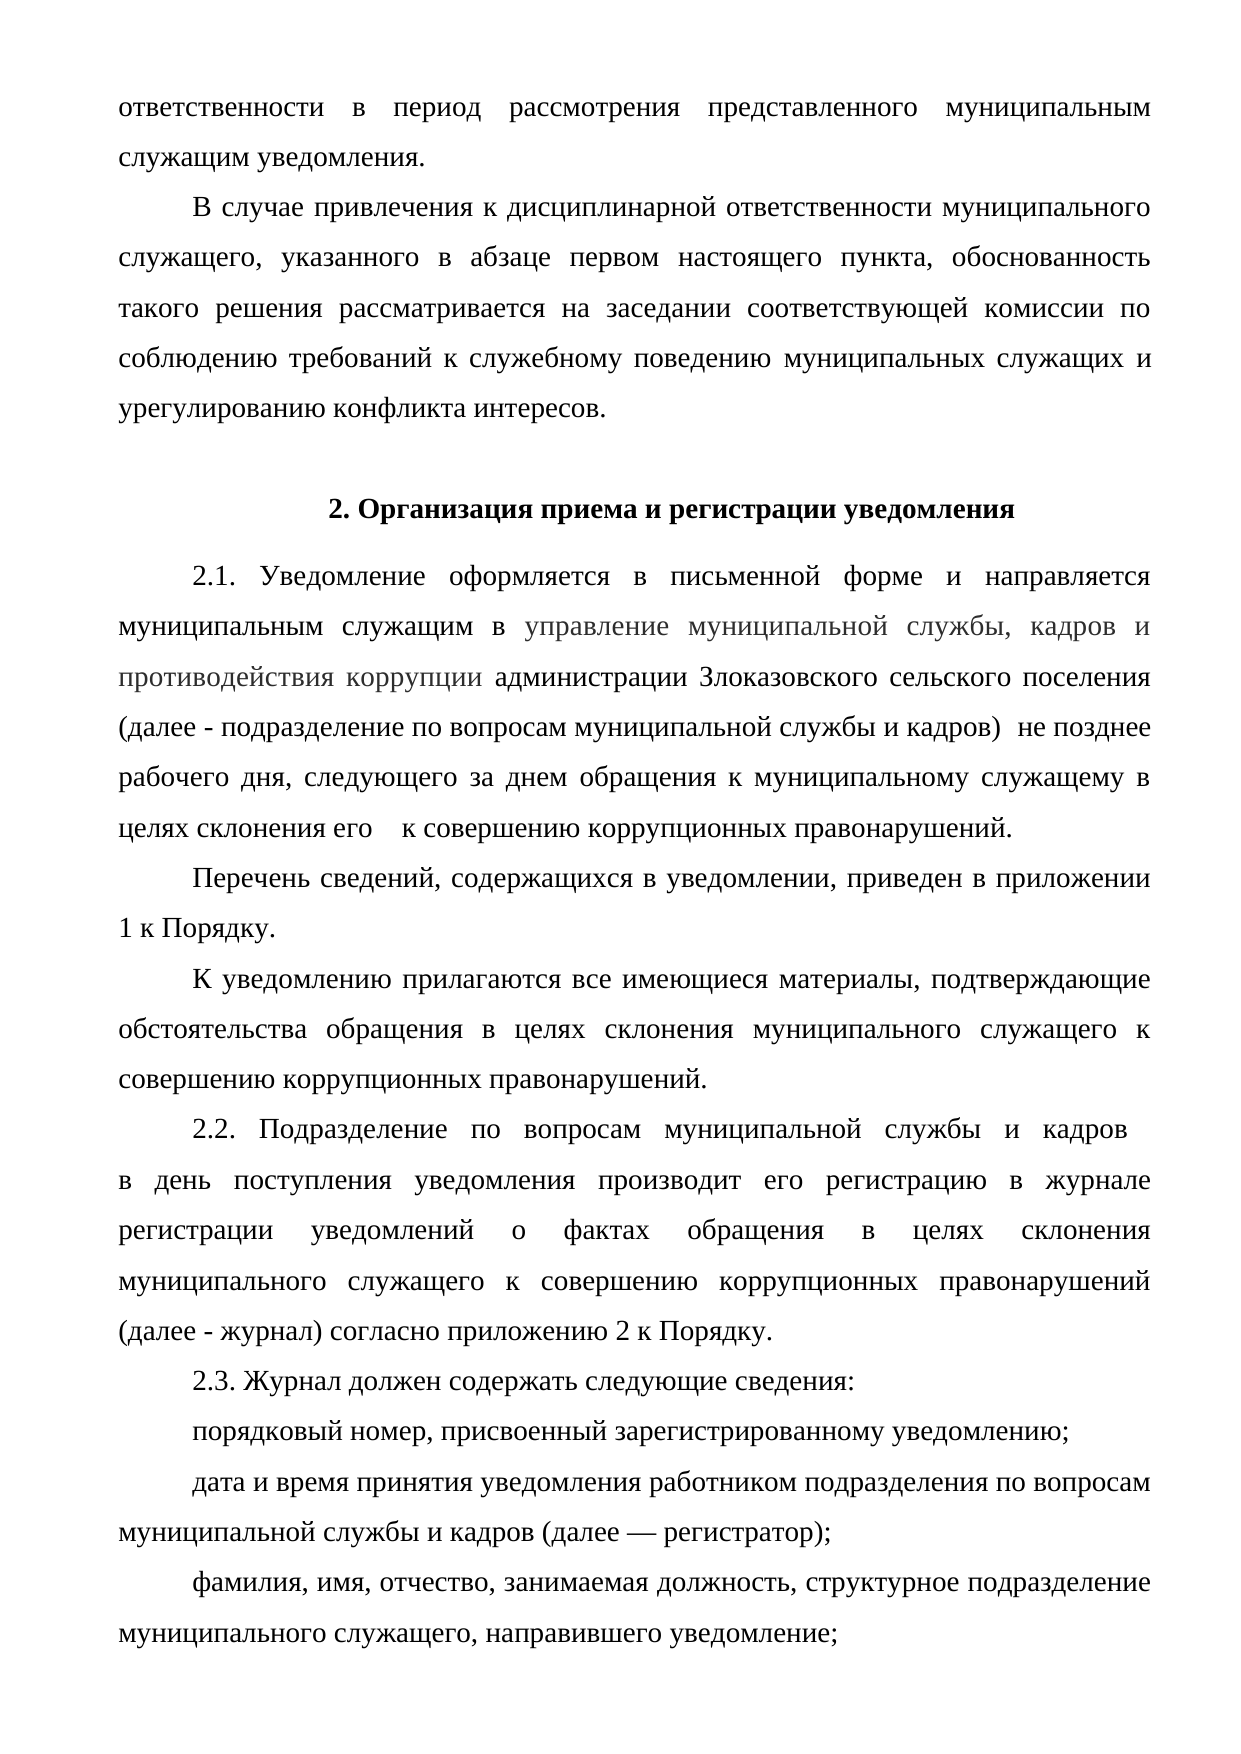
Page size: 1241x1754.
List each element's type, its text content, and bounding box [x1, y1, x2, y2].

text порядковый номер, присвоенный зарегистрированному уведомлению; [118, 1413, 1152, 1447]
text Перечень сведений, содержащихся в уведомлении, приведен в приложении 1 к Порядку. [118, 860, 1152, 944]
text 2.2. Подразделение по вопросам муниципальной службы и кадров в день поступления уведомления производит его регистрацию в журнале регистрации уведомлений о фактах обращения в целях склонения муниципального служащего к совершению коррупционных правонарушений (далее - журнал) согласно приложению 2 к Порядку. [118, 1112, 1152, 1346]
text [118, 89, 1152, 172]
text 2.1. Уведомление оформляется в письменной форме и направляется муниципальным служащим в управление муниципальной службы, кадров и противодействия коррупции администрации Злоказовского сельского поселения (далее - подразделение по вопросам муниципальной службы и кадров) не позднее рабочего дня, следующего за днем обращения к муниципальному служащему в целях склонения его к совершению коррупционных правонарушений. [118, 558, 1152, 843]
text В случае привлечения к дисциплинарной ответственности муниципального служащего, указанного в абзаце первом настоящего пункта, обоснованность такого решения рассматривается на заседании соответствующей комиссии по соблюдению требований к служебному поведению муниципальных служащих и урегулированию конфликта интересов. [118, 189, 1152, 424]
text К уведомлению прилагаются все имеющиеся материалы, подтверждающие обстоятельства обращения в целях склонения муниципального служащего к совершению коррупционных правонарушений. [118, 961, 1152, 1095]
text 2.3. Журнал должен содержать следующие сведения: [118, 1363, 1152, 1397]
text дата и время принятия уведомления работником подразделения по вопросам муниципальной службы и кадров (далее — регистратор); [118, 1464, 1152, 1548]
text фамилия, имя, отчество, занимаемая должность, структурное подразделение муниципального служащего, направившего уведомление; [118, 1564, 1152, 1648]
text 2. Организация приема и регистрации уведомления [118, 491, 1152, 525]
